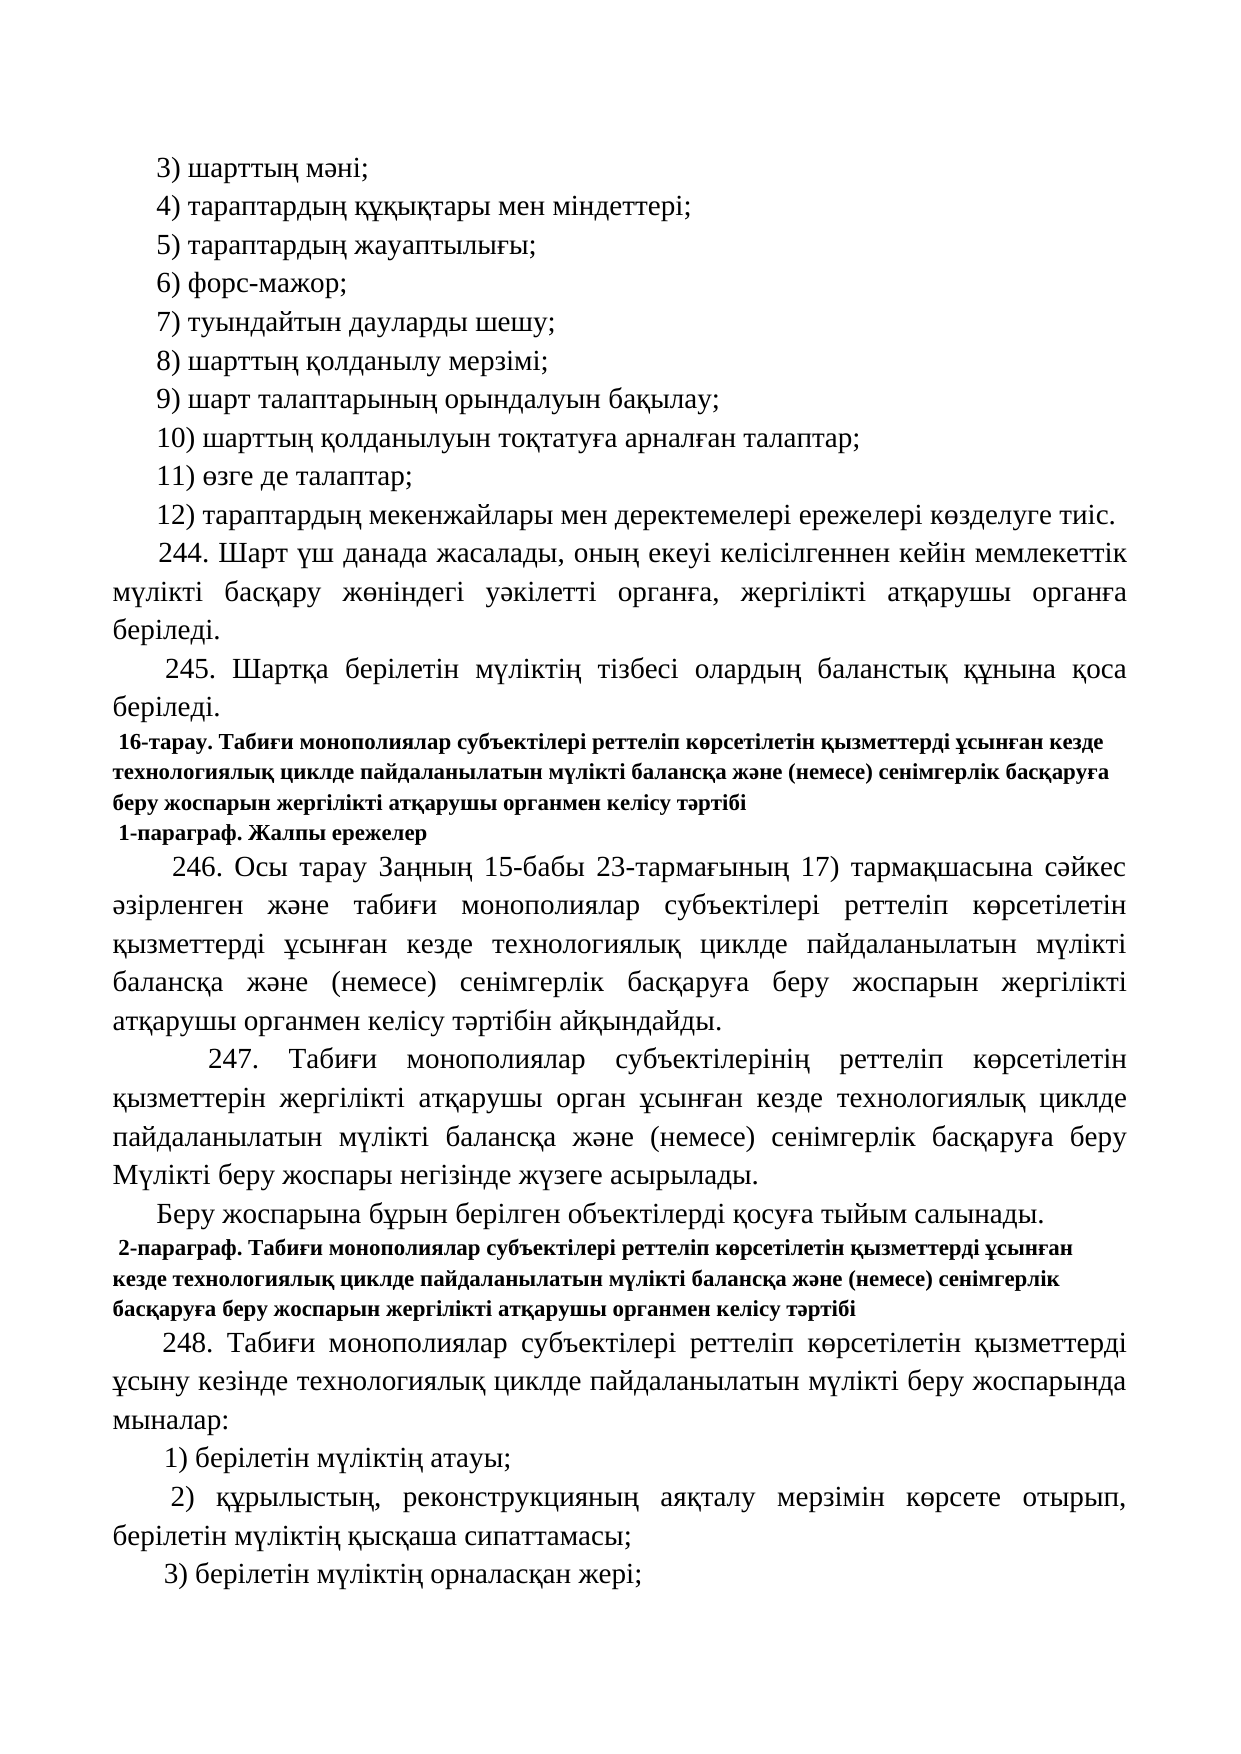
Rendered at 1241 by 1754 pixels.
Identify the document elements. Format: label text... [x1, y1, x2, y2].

text 2-параграф. Табиғи монополиялар субъектілері реттеліп көрсетілетін қызметтерді ұсынған кезде технологиялық циклде пайдаланылатын мүлікті балансқа және (немесе) сенімгерлік басқаруға беру жоспарын жергілікті атқарушы органмен келісу тәртібі [112, 1234, 1128, 1321]
text 3) берілетін мүліктің орналасқан жері; [112, 1556, 1128, 1590]
text 248. Табиғи монополиялар субъектілері реттеліп көрсетілетін қызметтерді ұсыну кезінде технологиялық циклде пайдаланылатын мүлікті беру жоспарында мыналар: [112, 1325, 1128, 1436]
text 8) шарттың қолданылу мерзімі; [112, 343, 1128, 376]
text 247. Табиғи монополиялар субъектілерінің реттеліп көрсетілетін қызметтерін жергілікті атқарушы орган ұсынған кезде технологиялық циклде пайдаланылатын мүлікті балансқа және (немесе) сенімгерлік басқаруға беру Мүлікті беру жоспары негізінде жүзеге асырылады. [112, 1042, 1128, 1191]
text 7) туындайтын дауларды шешу; [112, 304, 1128, 338]
text 5) тараптардың жауаптылығы; [112, 227, 1128, 261]
text 3) шарттың мәні; [112, 150, 1128, 183]
text 2) құрылыстың, реконструкцияның аяқталу мерзімін көрсете отырып, берілетін мүліктің қысқаша сипаттамасы; [112, 1479, 1128, 1551]
text Беру жоспарына бұрын берілген объектілерді қосуға тыйым салынады. [112, 1196, 1128, 1229]
text 245. Шартқа берілетін мүліктің тізбесі олардың баланстық құнына қоса беріледі. [112, 651, 1128, 723]
text 1) берілетін мүліктің атауы; [112, 1441, 1128, 1474]
text 16-тарау. Табиғи монополиялар субъектілері реттеліп көрсетілетін қызметтерді ұсынған кезде технологиялық циклде пайдаланылатын мүлікті балансқа және (немесе) сенімгерлік басқаруға беру жоспарын жергілікті атқарушы органмен келісу тәртібі [112, 728, 1128, 815]
text 244. Шарт үш данада жасалады, оның екеуі келісілгеннен кейін мемлекеттік мүлікті басқару жөніндегі уәкілетті органға, жергілікті атқарушы органға беріледі. [112, 535, 1128, 646]
text 10) шарттың қолданылуын тоқтатуға арналған талаптар; [112, 420, 1128, 453]
text 12) тараптардың мекенжайлары мен деректемелері ережелері көзделуге тиіс. [112, 497, 1128, 530]
text 6) форс-мажор; [112, 266, 1128, 299]
text 9) шарт талаптарының орындалуын бақылау; [112, 381, 1128, 415]
text 11) өзге де талаптар; [112, 458, 1128, 492]
text 4) тараптардың құқықтары мен міндеттері; [112, 188, 1128, 222]
text 246. Осы тарау Заңның 15-бабы 23-тармағының 17) тармақшасына сәйкес әзірленген және табиғи монополиялар субъектілері реттеліп көрсетілетін қызметтерді ұсынған кезде технологиялық циклде пайдаланылатын мүлікті балансқа және (немесе) сенімгерлік басқаруға беру жоспарын жергілікті атқарушы органмен келісу тәртібін айқындайды. [112, 849, 1128, 1037]
text 1-параграф. Жалпы ережелер [112, 819, 1128, 845]
